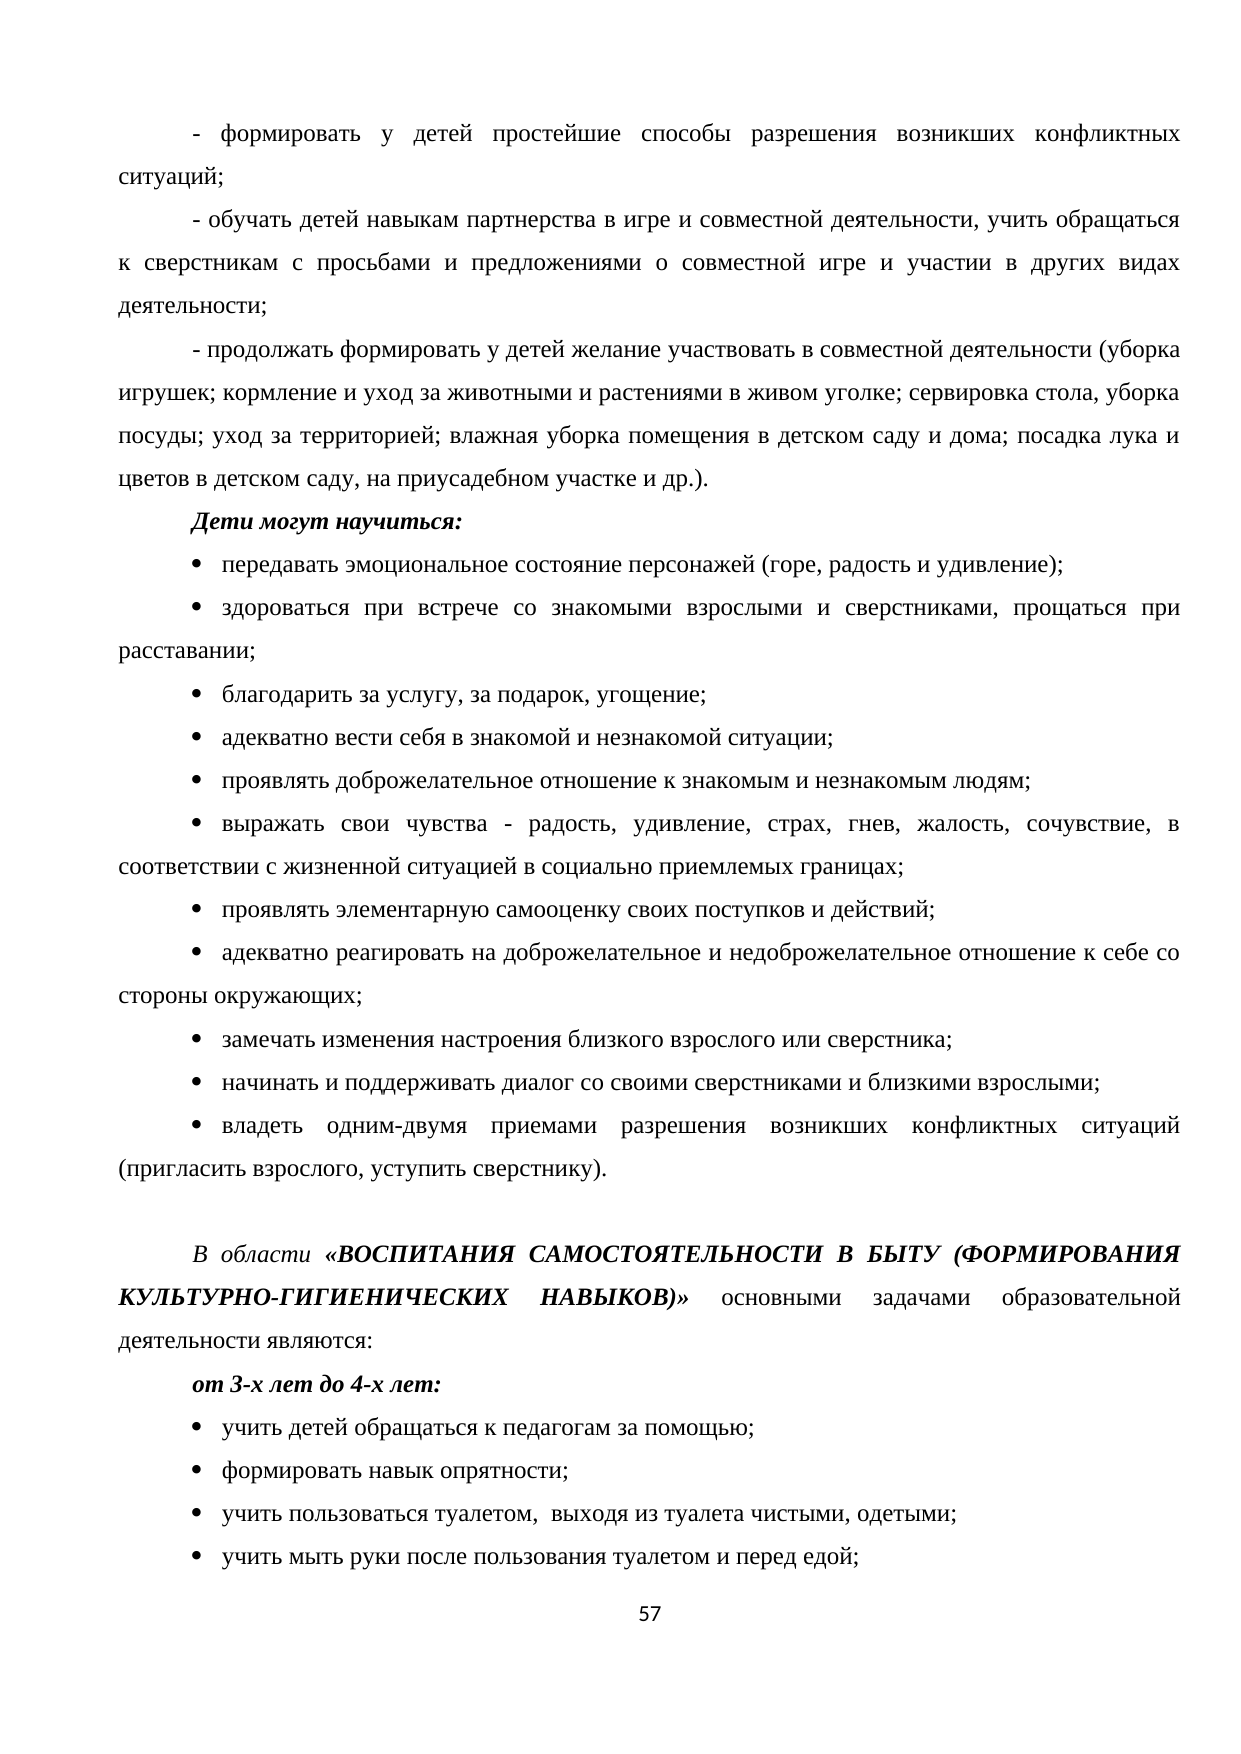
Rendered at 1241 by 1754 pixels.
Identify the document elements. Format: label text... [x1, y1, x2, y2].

list начинать и поддерживать диалог со своими сверстниками и близкими взрослыми; [118, 1067, 1181, 1096]
list учить детей обращаться к педагогам за помощью; [118, 1412, 1181, 1441]
list проявлять элементарную самооценку своих поступков и действий; [118, 894, 1181, 923]
text - формировать у детей простейшие способы разрешения возникших конфликтных ситуаций; [118, 118, 1181, 190]
list передавать эмоциональное состояние персонажей (горе, радость и удивление); [118, 549, 1181, 578]
list адекватно вести себя в знакомой и незнакомой ситуации; [118, 722, 1181, 751]
text - обучать детей навыкам партнерства в игре и совместной деятельности, учить обращаться к сверстникам с просьбами и предложениями о совместной игре и участии в других видах деятельности; [118, 204, 1181, 319]
text Дети могут научиться: [118, 506, 1181, 535]
list проявлять доброжелательное отношение к знакомым и незнакомым людям; [118, 765, 1181, 794]
list учить мыть руки после пользования туалетом и перед едой; [118, 1541, 1181, 1570]
list формировать навык опрятности; [118, 1455, 1181, 1484]
list владеть одним-двумя приемами разрешения возникших конфликтных ситуаций (пригласить взрослого, уступить сверстнику). [118, 1110, 1181, 1182]
list учить пользоваться туалетом, выходя из туалета чистыми, одетыми; [118, 1498, 1181, 1527]
text от 3-х лет до 4-х лет: [118, 1369, 1181, 1397]
list выражать свои чувства - радость, удивление, страх, гнев, жалость, сочувствие, в соответствии с жизненной ситуацией в социально приемлемых границах; [118, 808, 1181, 880]
list здороваться при встрече со знакомыми взрослыми и сверстниками, прощаться при расставании; [118, 592, 1181, 664]
text - продолжать формировать у детей желание участвовать в совместной деятельности (уборка игрушек; кормление и уход за животными и растениями в живом уголке; сервировка стола, уборка посуды; уход за территорией; влажная уборка помещения в детском саду и дома; посадка лука и цветов в детском саду, на приусадебном участке и др.). [118, 334, 1181, 492]
list замечать изменения настроения близкого взрослого или сверстника; [118, 1024, 1181, 1052]
list благодарить за услугу, за подарок, угощение; [118, 679, 1181, 707]
text В области «ВОСПИТАНИЯ САМОСТОЯТЕЛЬНОСТИ В БЫТУ (ФОРМИРОВАНИЯ КУЛЬТУРНО-ГИГИЕНИЧЕСКИХ НАВЫКОВ)» основными задачами образовательной деятельности являются: [118, 1239, 1181, 1354]
list адекватно реагировать на доброжелательное и недоброжелательное отношение к себе со стороны окружающих; [118, 937, 1181, 1009]
